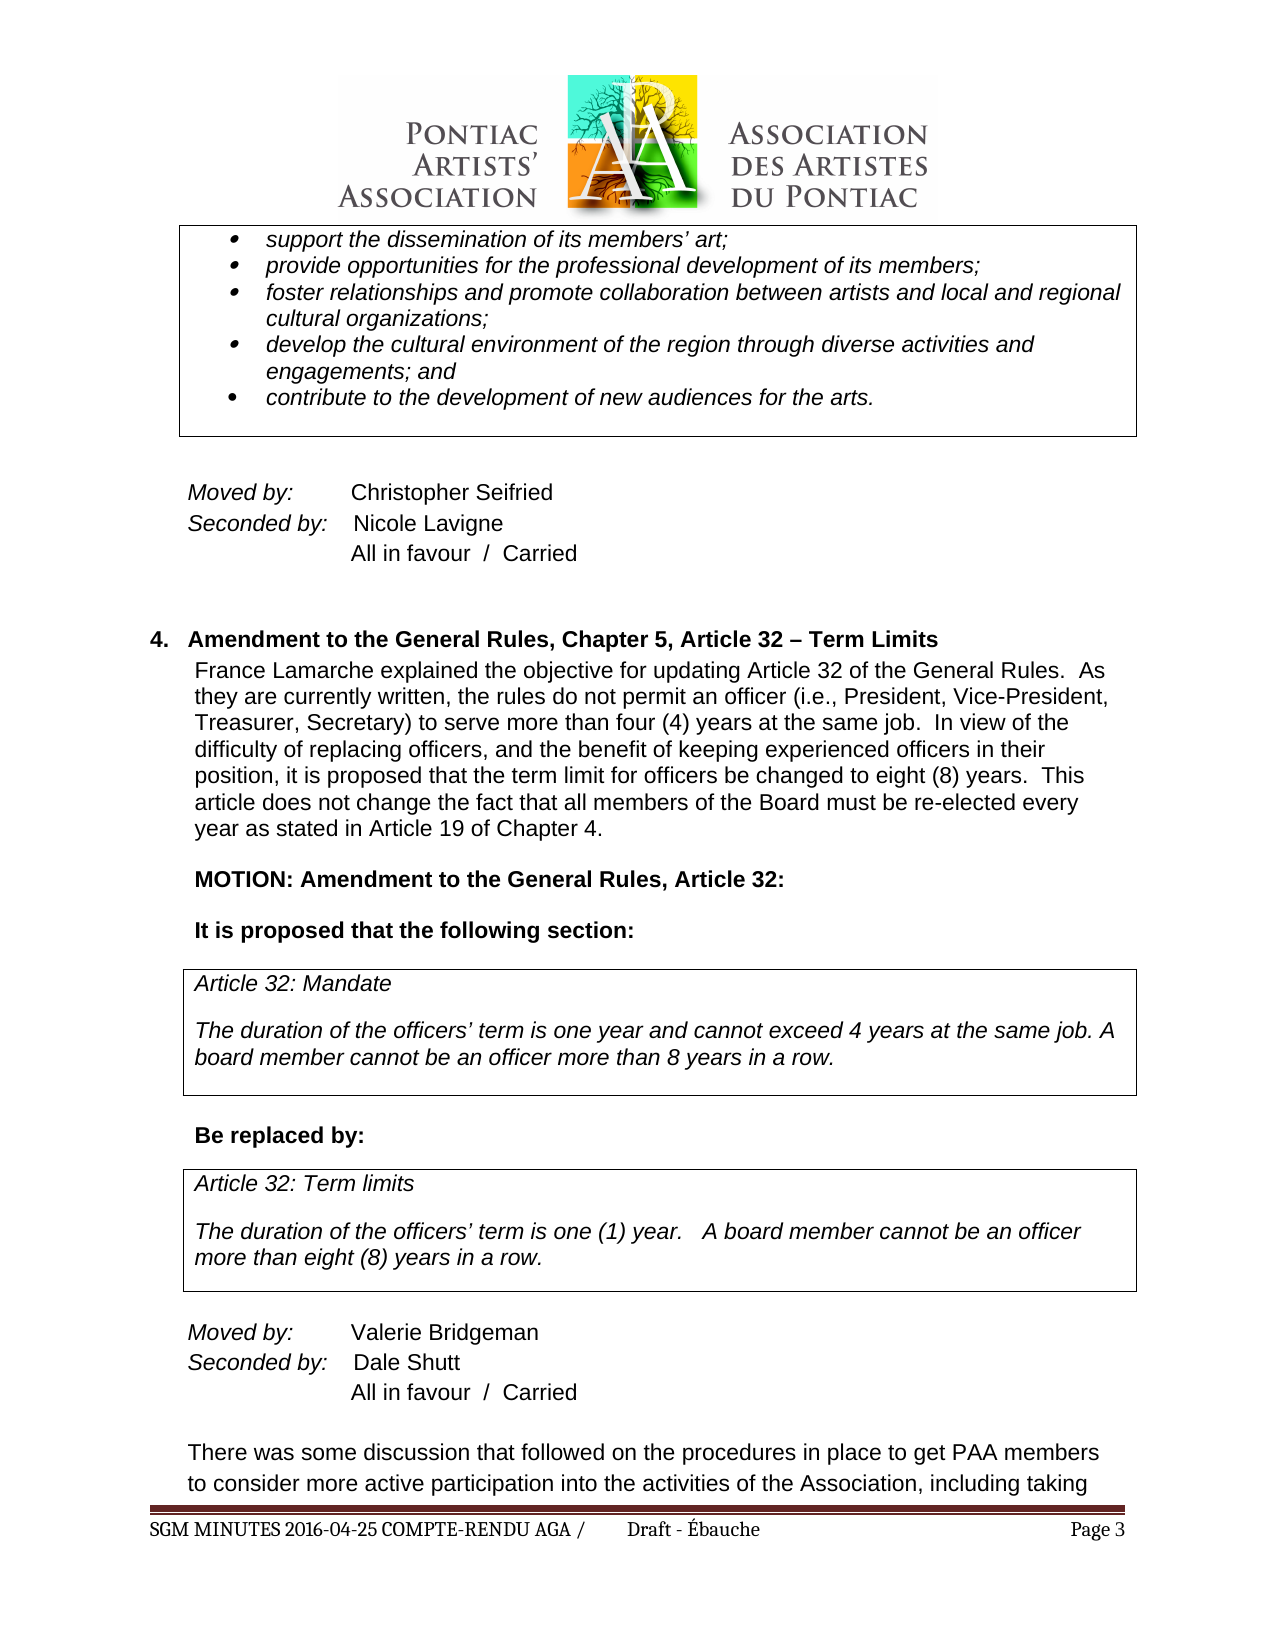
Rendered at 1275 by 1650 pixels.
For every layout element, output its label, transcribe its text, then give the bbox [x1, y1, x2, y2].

text MOTION: Amendment to the General Rules, Article 32: [194, 866, 1125, 892]
text Be replaced by: [194, 1122, 1125, 1148]
text France Lamarche explained the objective for updating Article 32 of the General Rules. As they are currently written, the rules do not permit an officer (i.e., President, Vice-President, Treasurer, Secretary) to serve more than four (4) years at the same job. In view of the difficulty of replacing officers, and the benefit of keeping experienced officers in their position, it is proposed that the term limit for officers be changed to eight (8) years. This article does not change the fact that all members of the Board must be re-elected every year as stated in Article 19 of Chapter 4. [194, 657, 1125, 841]
picture [337, 75, 938, 225]
table_header Article 32: Mandate The duration of the officers’ term is one year and cannot exceed 4 years at the same job. A board member cannot be an officer more than 8 years in a row. [184, 970, 1136, 1095]
text All in favour / Carried [187, 540, 1125, 566]
text Seconded by: Dale Shutt [187, 1349, 1125, 1375]
text It is proposed that the following section: [194, 917, 1125, 944]
text Seconded by: Nicole Lavigne [187, 509, 1125, 536]
text Moved by: Valerie Bridgeman [187, 1318, 1125, 1345]
text All in favour / Carried [187, 1379, 1125, 1405]
table_header Article 32: Term limits The duration of the officers’ term is one (1) year. A board member cannot be an officer more than eight (8) years in a row. [184, 1170, 1136, 1291]
list Amendment to the General Rules, Chapter 5, Article 32 – Term Limits [150, 626, 1125, 653]
text Moved by: Christopher Seifried [187, 479, 1125, 506]
